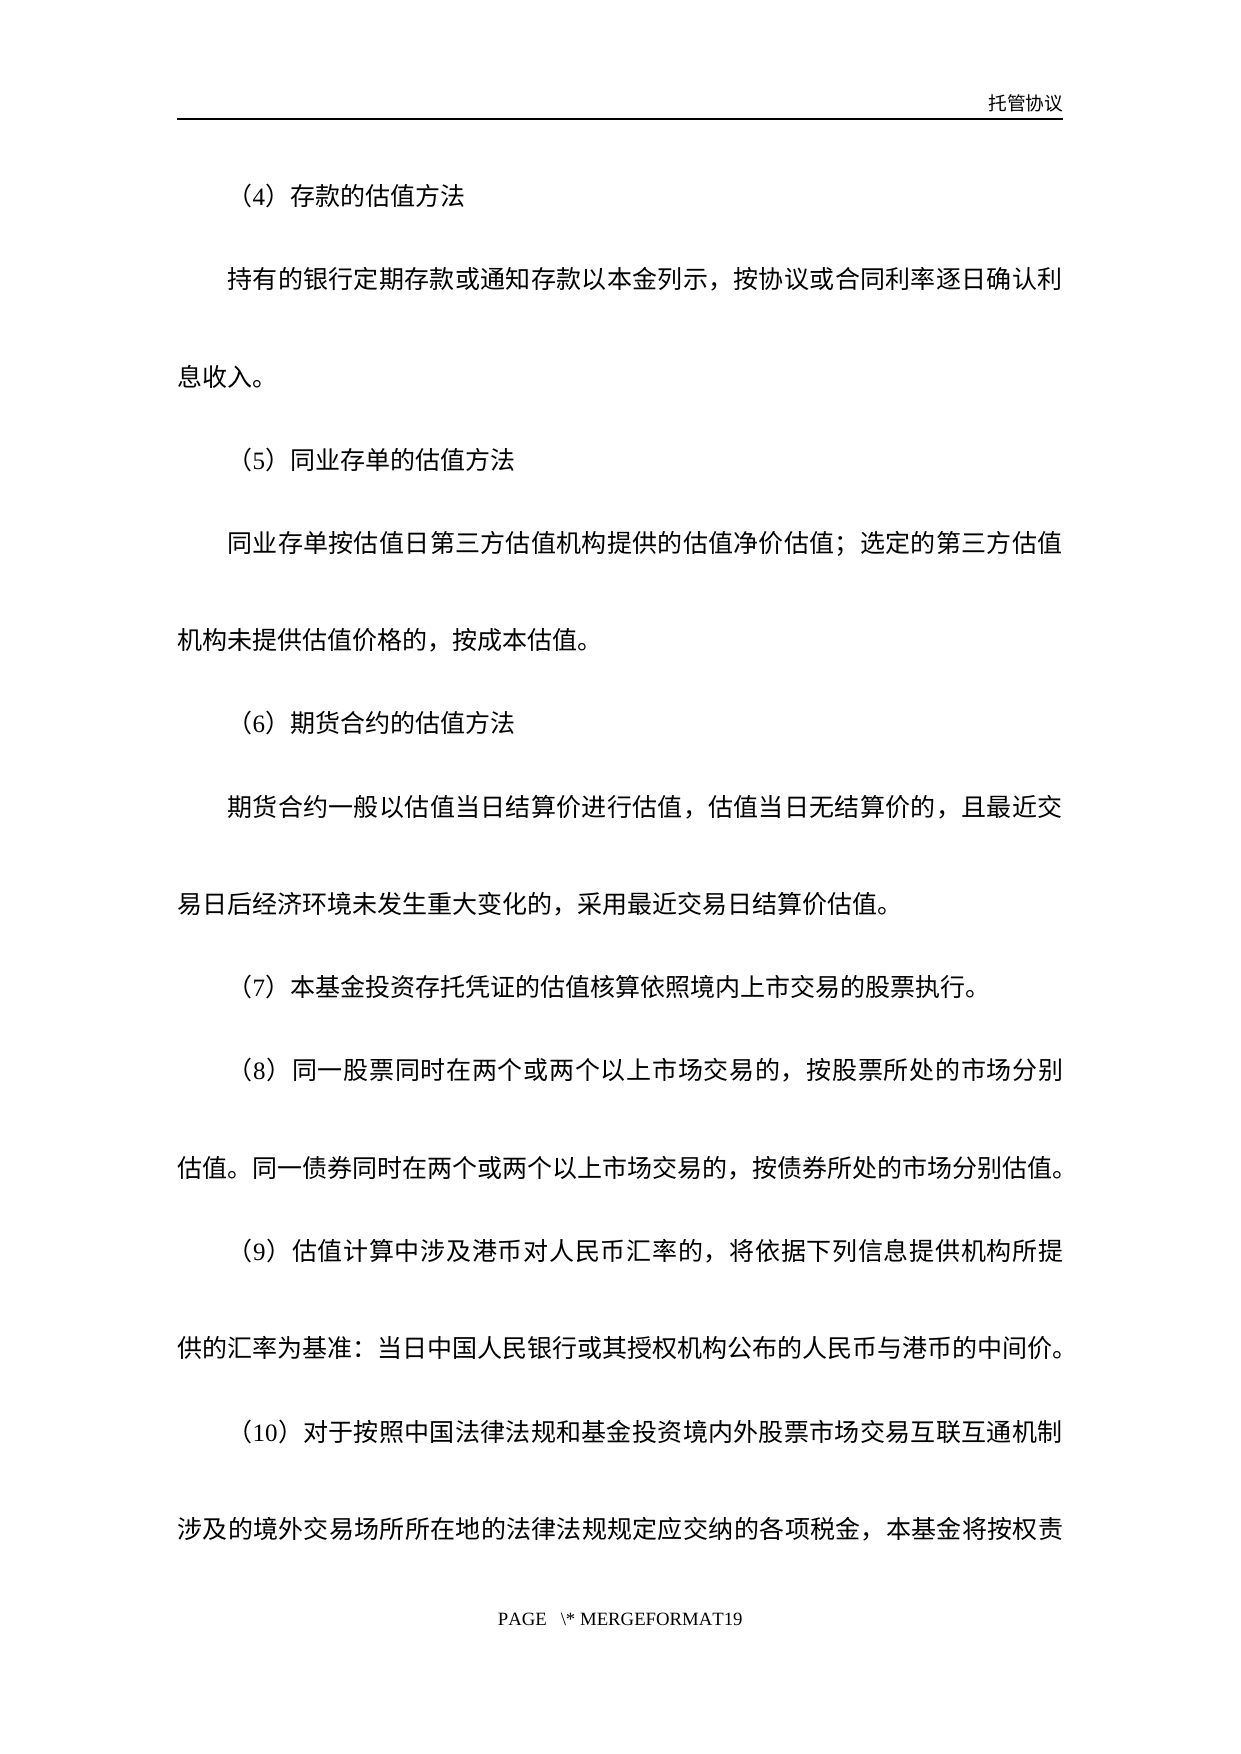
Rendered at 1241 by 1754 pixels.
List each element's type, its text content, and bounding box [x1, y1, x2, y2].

text （5）同业存单的估值方法 [177, 426, 1063, 491]
text （9）估值计算中涉及港币对人民币汇率的，将依据下列信息提供机构所提供的汇率为基准：当日中国人民银行或其授权机构公布的人民币与港币的中间价。 [177, 1217, 1063, 1379]
text （7）本基金投资存托凭证的估值核算依照境内上市交易的股票执行。 [177, 953, 1063, 1018]
text （6）期货合约的估值方法 [177, 689, 1063, 754]
text 期货合约一般以估值当日结算价进行估值，估值当日无结算价的，且最近交易日后经济环境未发生重大变化的，采用最近交易日结算价估值。 [177, 773, 1063, 935]
text （4）存款的估值方法 [177, 162, 1063, 227]
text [177, 1398, 1063, 1560]
text 同业存单按估值日第三方估值机构提供的估值净价估值；选定的第三方估值机构未提供估值价格的，按成本估值。 [177, 509, 1063, 671]
text （8）同一股票同时在两个或两个以上市场交易的，按股票所处的市场分别估值。同一债券同时在两个或两个以上市场交易的，按债券所处的市场分别估值。 [177, 1036, 1063, 1199]
text 持有的银行定期存款或通知存款以本金列示，按协议或合同利率逐日确认利息收入。 [177, 245, 1063, 408]
